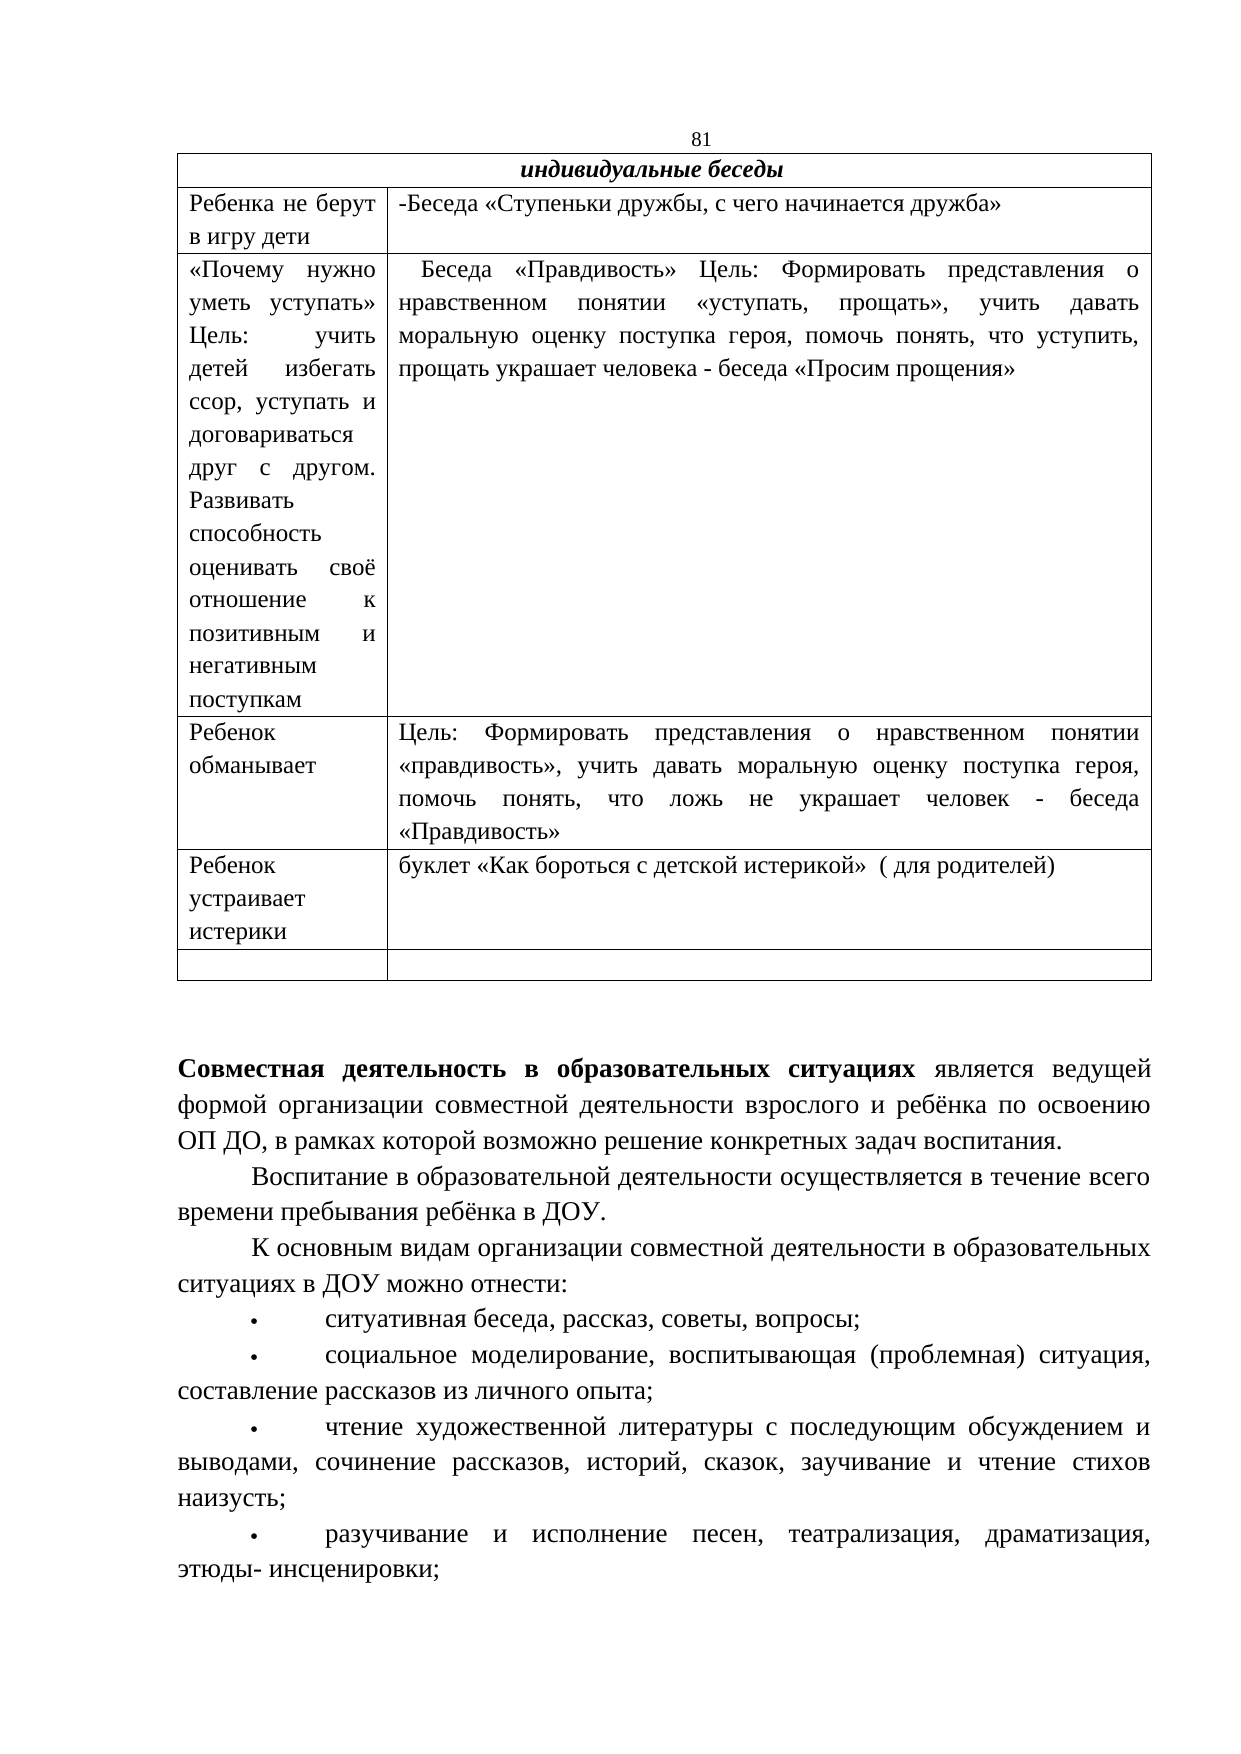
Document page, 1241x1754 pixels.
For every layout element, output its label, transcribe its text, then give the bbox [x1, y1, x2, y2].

table_cell Беседа «Правдивость» Цель: Формировать представления о нравственном понятии «уступать, прощать», учить давать моральную оценку поступка героя, помочь понять, что уступить, прощать украшает человека - беседа «Просим прощения» [388, 254, 1151, 716]
table_cell [178, 950, 387, 980]
list социальное моделирование, воспитывающая (проблемная) ситуация, составление рассказов из личного опыта; [177, 1338, 1152, 1405]
table_cell Ребенок устраивает истерики [178, 850, 387, 949]
table_cell [388, 950, 1151, 980]
list чтение художественной литературы с последующим обсуждением и выводами, сочинение рассказов, историй, сказок, заучивание и чтение стихов наизусть; [177, 1410, 1152, 1445]
table_cell Цель: Формировать представления о нравственном понятии «правдивость», учить давать моральную оценку поступка героя, помочь понять, что ложь не украшает человек - беседа «Правдивость» [388, 717, 1151, 849]
list ситуативная беседа, рассказ, советы, вопросы; [177, 1302, 1152, 1334]
table_cell индивидуальные беседы [178, 154, 1151, 187]
list чтение художественной литературы с последующим обсуждением и выводами, сочинение рассказов, историй, сказок, заучивание и чтение стихов наизусть; [177, 1477, 1152, 1512]
table_cell «Почему нужно уметь уступать» Цель: учить детей избегать ссор, уступать и договариваться друг с другом. Развивать способность оценивать своё отношение к позитивным и негативным поступкам [178, 254, 387, 716]
text Совместная деятельность в образовательных ситуациях является ведущей формой организации совместной деятельности взрослого и ребёнка по освоению ОП ДО, в рамках которой возможно решение конкретных задач воспитания. [177, 1119, 1152, 1155]
table_cell Ребенок обманывает [178, 717, 387, 849]
text Воспитание в образовательной деятельности осуществляется в течение всего времени пребывания ребёнка в ДОУ. [177, 1159, 1152, 1226]
table_cell буклет «Как бороться с детской истерикой» ( для родителей) [388, 850, 1151, 949]
text К основным видам организации совместной деятельности в образовательных ситуациях в ДОУ можно отнести: [177, 1231, 1152, 1298]
list разучивание и исполнение песен, театрализация, драматизация, этюды- инсценировки; [177, 1517, 1152, 1584]
table_cell Ребенка не берут в игру дети [178, 188, 387, 253]
table_cell -Беседа «Ступеньки дружбы, с чего начинается дружба» [388, 188, 1151, 253]
